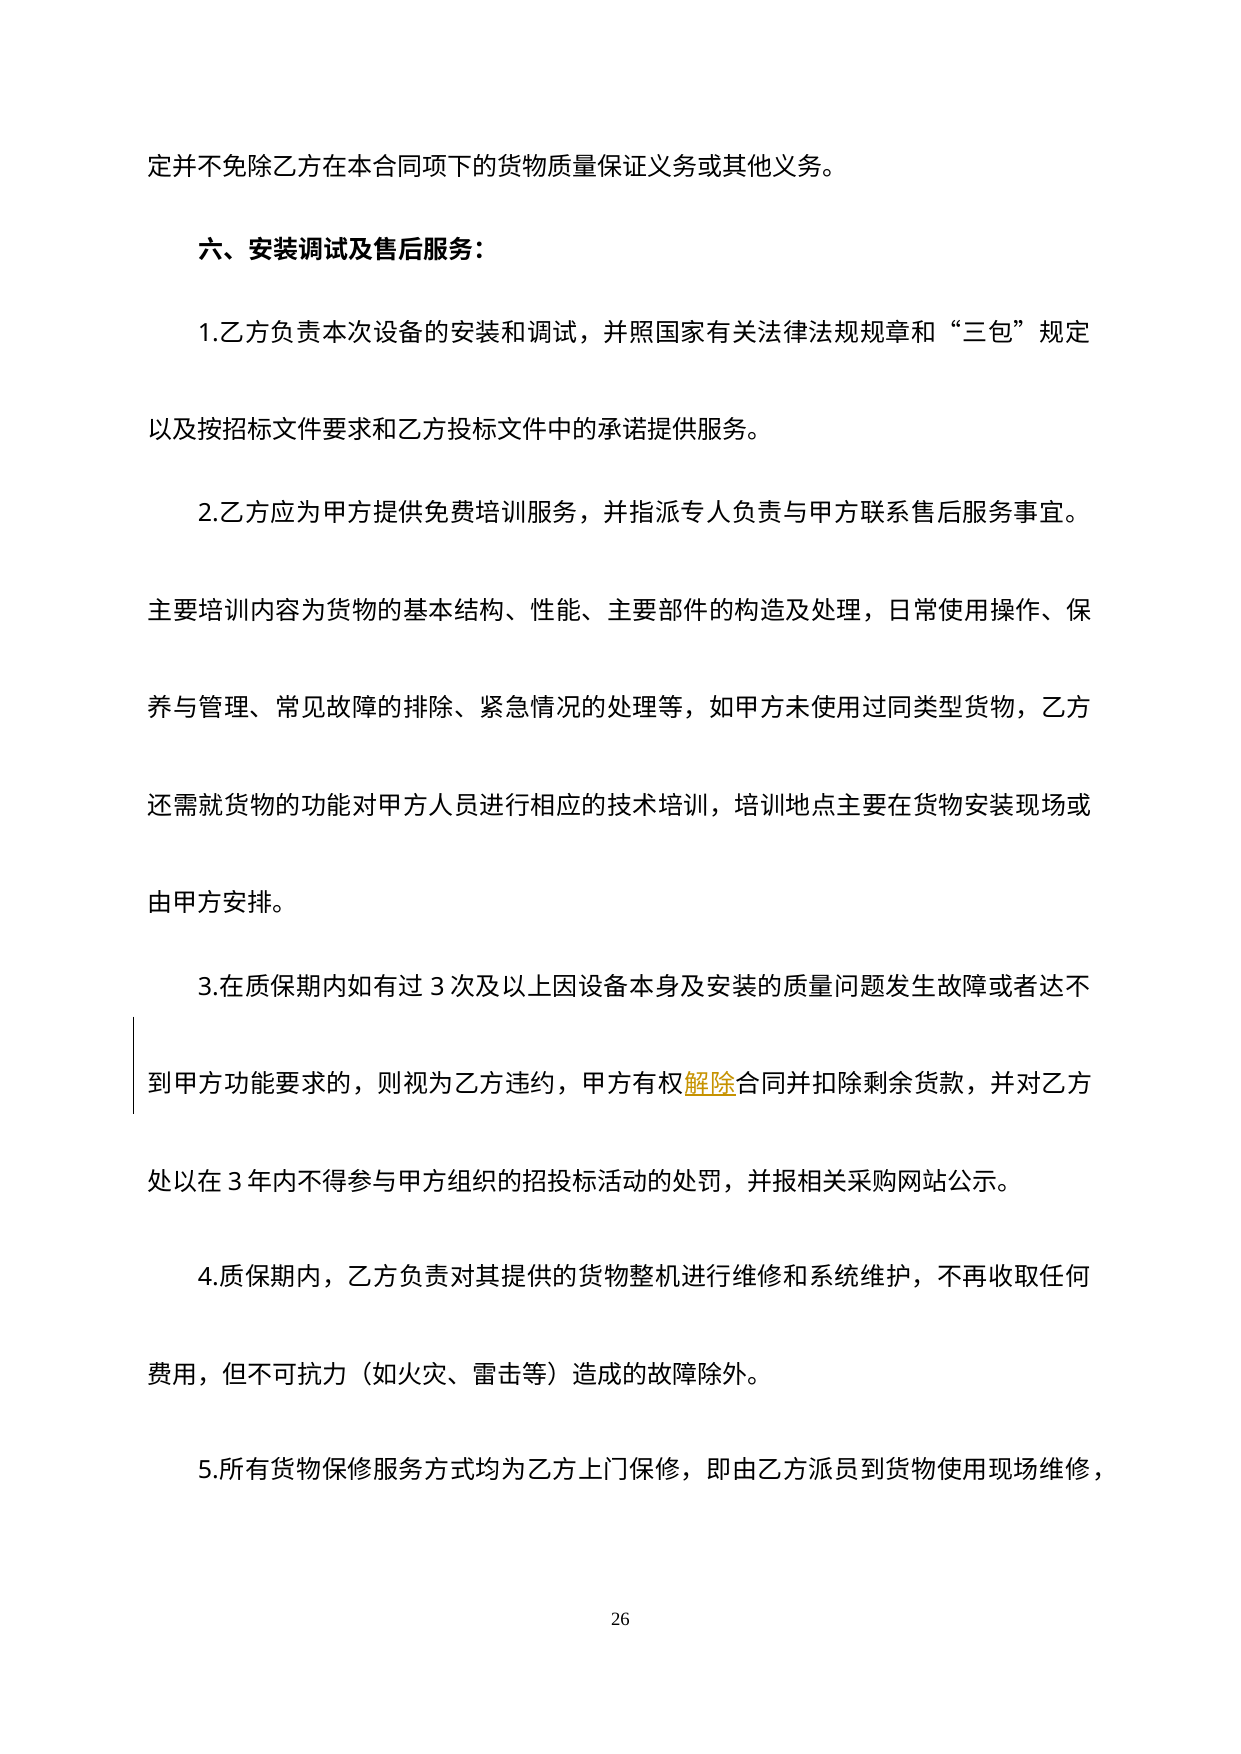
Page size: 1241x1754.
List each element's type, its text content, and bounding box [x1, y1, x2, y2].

text 六、安装调试及售后服务： [148, 215, 1092, 280]
text 2.乙方应为甲方提供免费培训服务，并指派专人负责与甲方联系售后服务事宜。主要培训内容为货物的基本结构、性能、主要部件的构造及处理，日常使用操作、保养与管理、常见故障的排除、紧急情况的处理等，如甲方未使用过同类型货物，乙方还需就货物的功能对甲方人员进行相应的技术培训，培训地点主要在货物安装现场或由甲方安排。 [148, 478, 1092, 933]
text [148, 132, 1092, 197]
text 3.在质保期内如有过3次及以上因设备本身及安装的质量问题发生故障或者达不到甲方功能要求的，则视为乙方违约，甲方有权合同并扣除剩余货款，并对乙方处以在3年内不得参与甲方组织的招投标活动的处罚，并报相关采购网站公示。 [148, 952, 1092, 1212]
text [148, 1435, 1092, 1500]
text 1.乙方负责本次设备的安装和调试，并照国家有关法律法规规章和“三包”规定以及按招标文件要求和乙方投标文件中的承诺提供服务。 [148, 298, 1092, 460]
text 4.质保期内，乙方负责对其提供的货物整机进行维修和系统维护，不再收取任何费用，但不可抗力（如火灾、雷击等）造成的故障除外。 [148, 1242, 1092, 1405]
